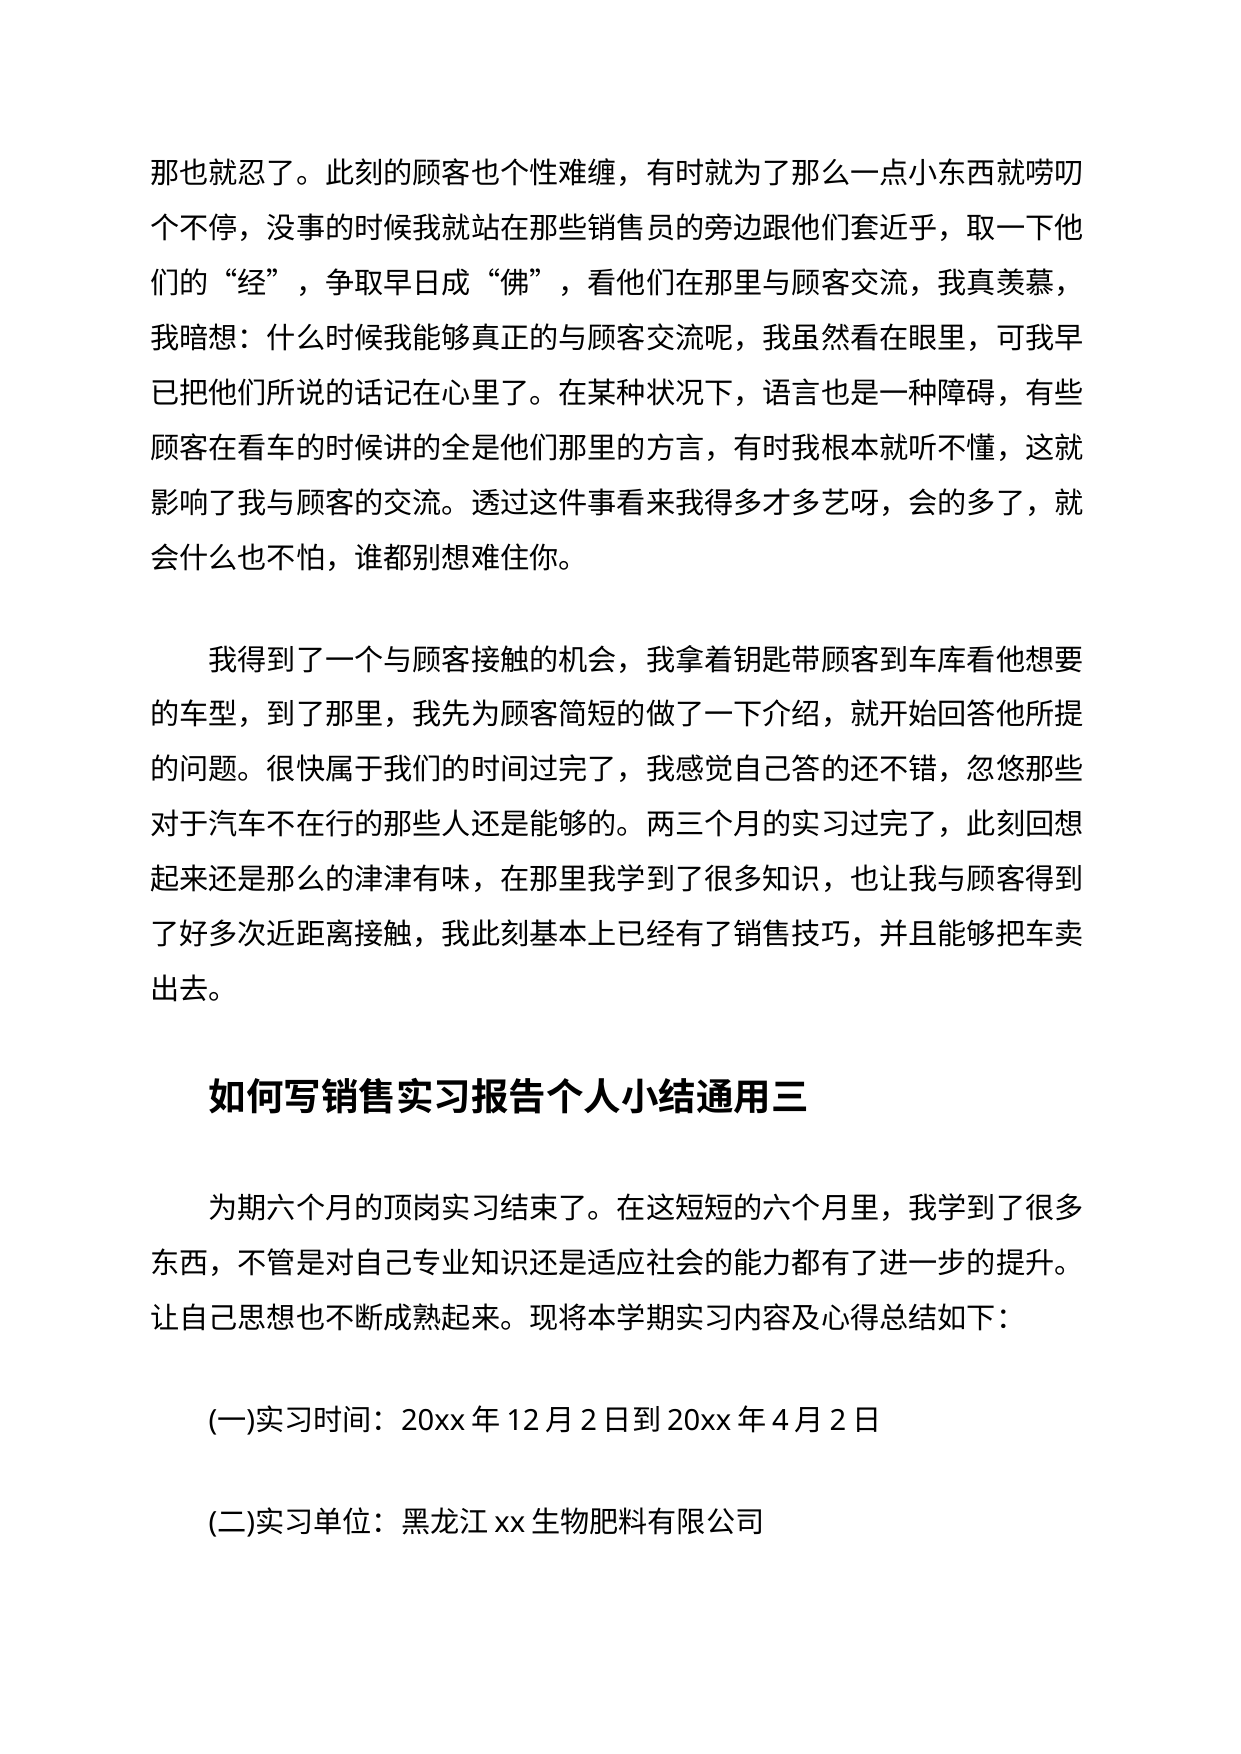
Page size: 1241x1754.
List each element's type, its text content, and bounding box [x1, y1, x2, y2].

text (二)实习单位：黑龙江xx生物肥料有限公司 [150, 1498, 1090, 1541]
text 为期六个月的顶岗实习结束了。在这短短的六个月里，我学到了很多东西，不管是对自己专业知识还是适应社会的能力都有了进一步的提升。让自己思想也不断成熟起来。现将本学期实习内容及心得总结如下： [150, 1184, 1090, 1337]
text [150, 150, 1090, 577]
text 如何写销售实习报告个人小结通用三 [150, 1067, 1090, 1121]
text (一)实习时间：20xx年12月2日到20xx年4月2日 [150, 1396, 1090, 1438]
text 我得到了一个与顾客接触的机会，我拿着钥匙带顾客到车库看他想要的车型，到了那里，我先为顾客简短的做了一下介绍，就开始回答他所提的问题。很快属于我们的时间过完了，我感觉自己答的还不错，忽悠那些对于汽车不在行的那些人还是能够的。两三个月的实习过完了，此刻回想起来还是那么的津津有味，在那里我学到了很多知识，也让我与顾客得到了好多次近距离接触，我此刻基本上已经有了销售技巧，并且能够把车卖出去。 [150, 636, 1090, 1008]
